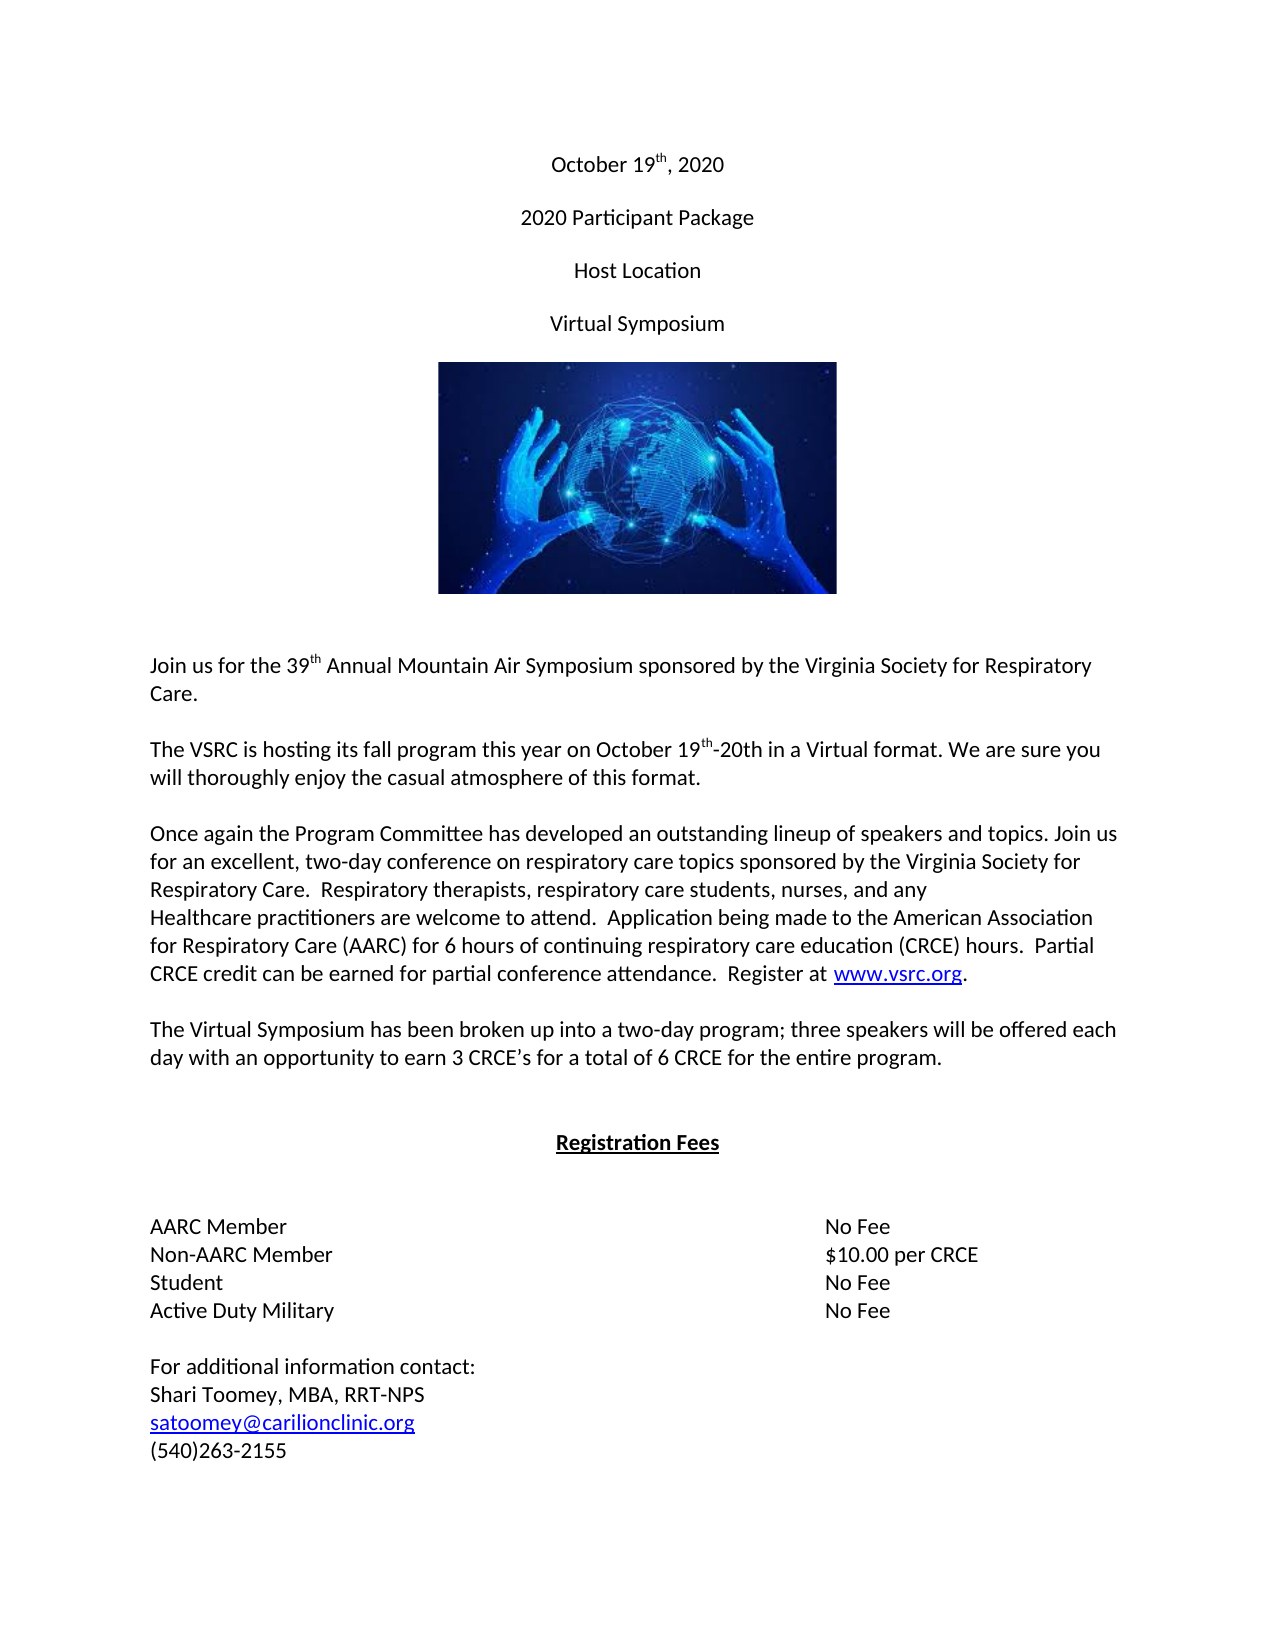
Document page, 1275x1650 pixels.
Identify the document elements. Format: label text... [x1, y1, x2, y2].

text CRCE credit can be earned for partial conference attendance. Register at www.vsrc.org. [150, 959, 1125, 987]
text Registration Fees [150, 1128, 1125, 1156]
text Once again the Program Committee has developed an outstanding lineup of speakers and topics. Join us for an excellent, two-day conference on respiratory care topics sponsored by the Virginia Society for Respiratory Care. Respiratory therapists, respiratory care students, nurses, and any [150, 819, 1125, 903]
text Host Location [150, 256, 1125, 284]
text Join us for the 39th Annual Mountain Air Symposium sponsored by the Virginia Society for Respiratory Care. [150, 651, 1125, 707]
text October 19th, 2020 [150, 150, 1125, 178]
text Virtual Symposium [150, 309, 1125, 337]
text For additional information contact: [150, 1352, 1125, 1380]
text The VSRC is hosting its fall program this year on October 19th-20th in a Virtual format. We are sure you will thoroughly enjoy the casual atmosphere of this format. [150, 735, 1125, 791]
text 2020 Participant Package [150, 203, 1125, 231]
text The Virtual Symposium has been broken up into a two-day program; three speakers will be offered each day with an opportunity to earn 3 CRCE’s for a total of 6 CRCE for the entire program. [150, 1015, 1125, 1071]
text Student No Fee [150, 1268, 1125, 1296]
text Active Duty Military No Fee [150, 1296, 1125, 1324]
text (540)263-2155 [150, 1436, 1125, 1464]
text satoomey@carilionclinic.org [150, 1408, 1125, 1436]
picture [438, 362, 837, 594]
text Non-AARC Member $10.00 per CRCE [150, 1240, 1125, 1268]
text AARC Member No Fee [150, 1212, 1125, 1240]
text Shari Toomey, MBA, RRT-NPS [150, 1380, 1125, 1408]
text Healthcare practitioners are welcome to attend. Application being made to the American Association for Respiratory Care (AARC) for 6 hours of continuing respiratory care education (CRCE) hours. Partial [150, 903, 1125, 959]
